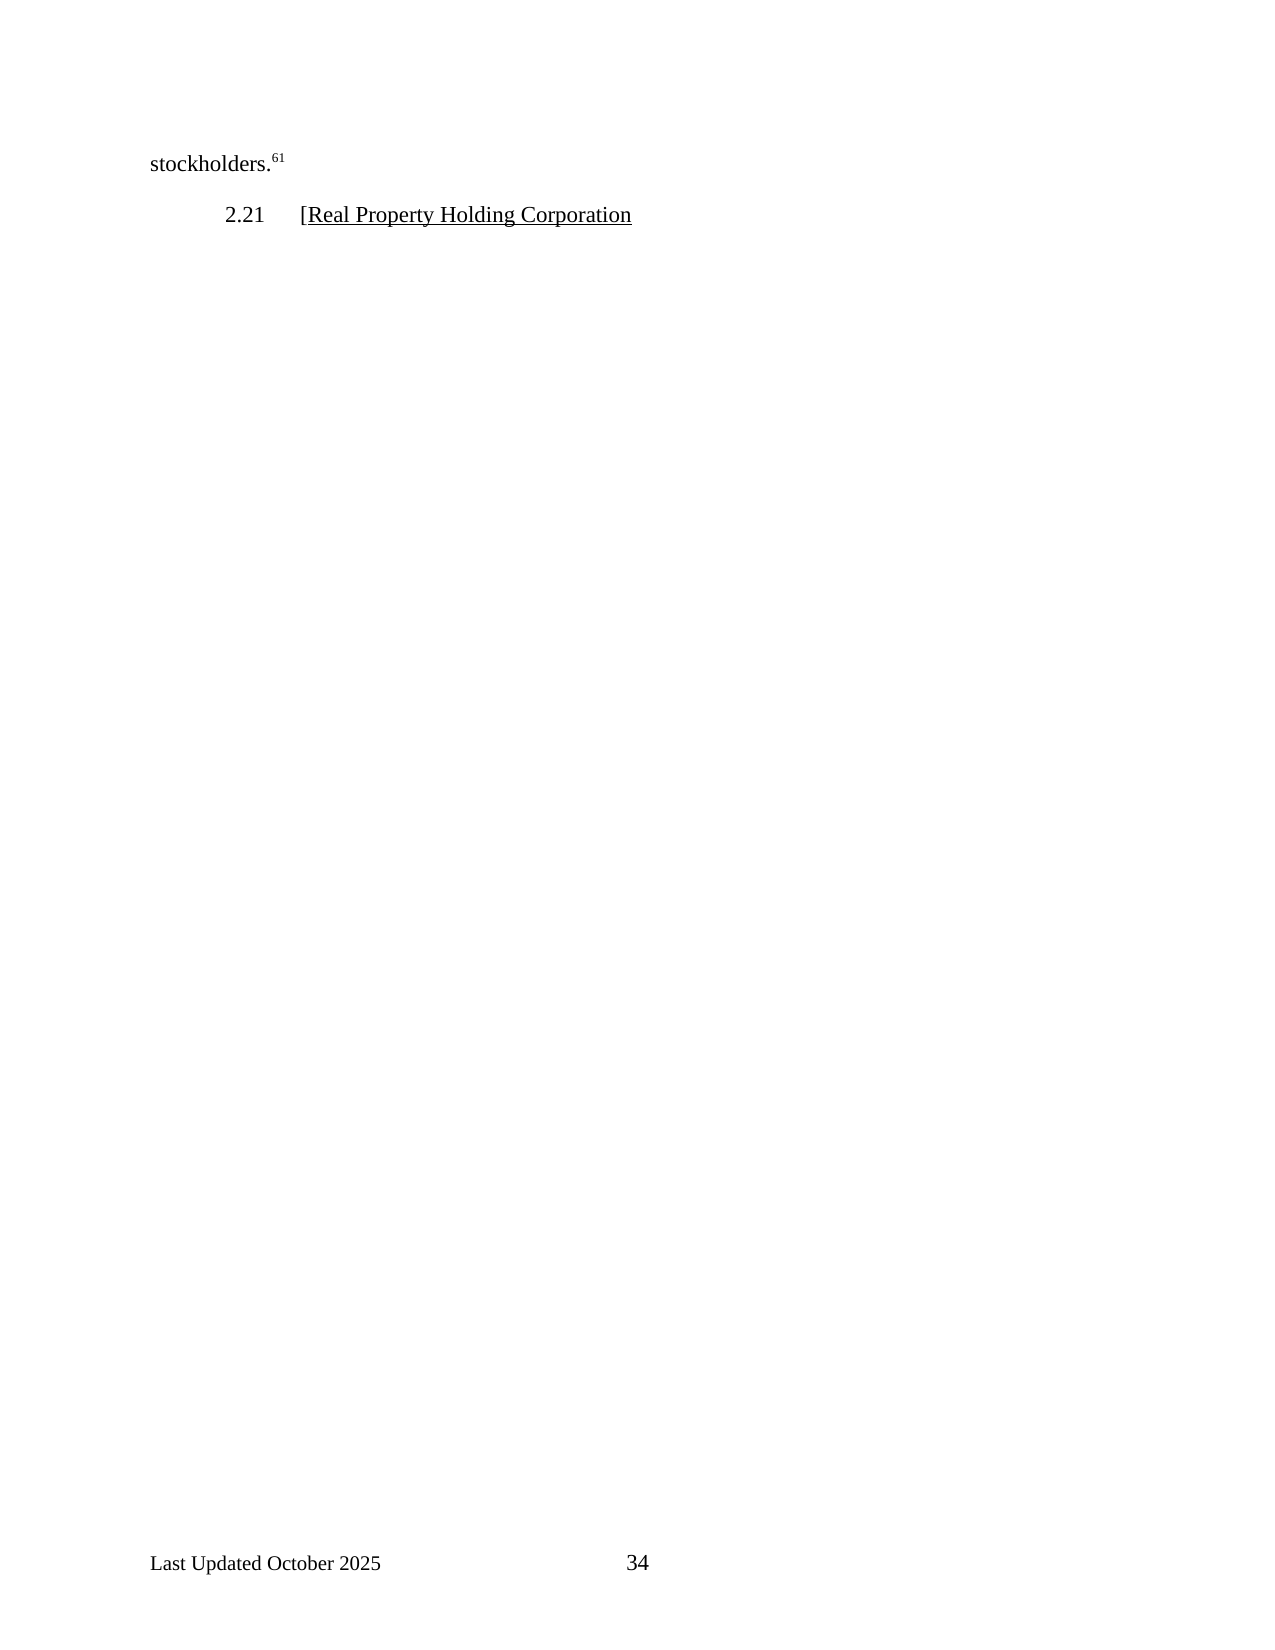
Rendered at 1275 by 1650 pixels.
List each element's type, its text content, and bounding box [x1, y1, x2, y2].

subtitle [Real Property Holding Corporation [150, 201, 1125, 228]
